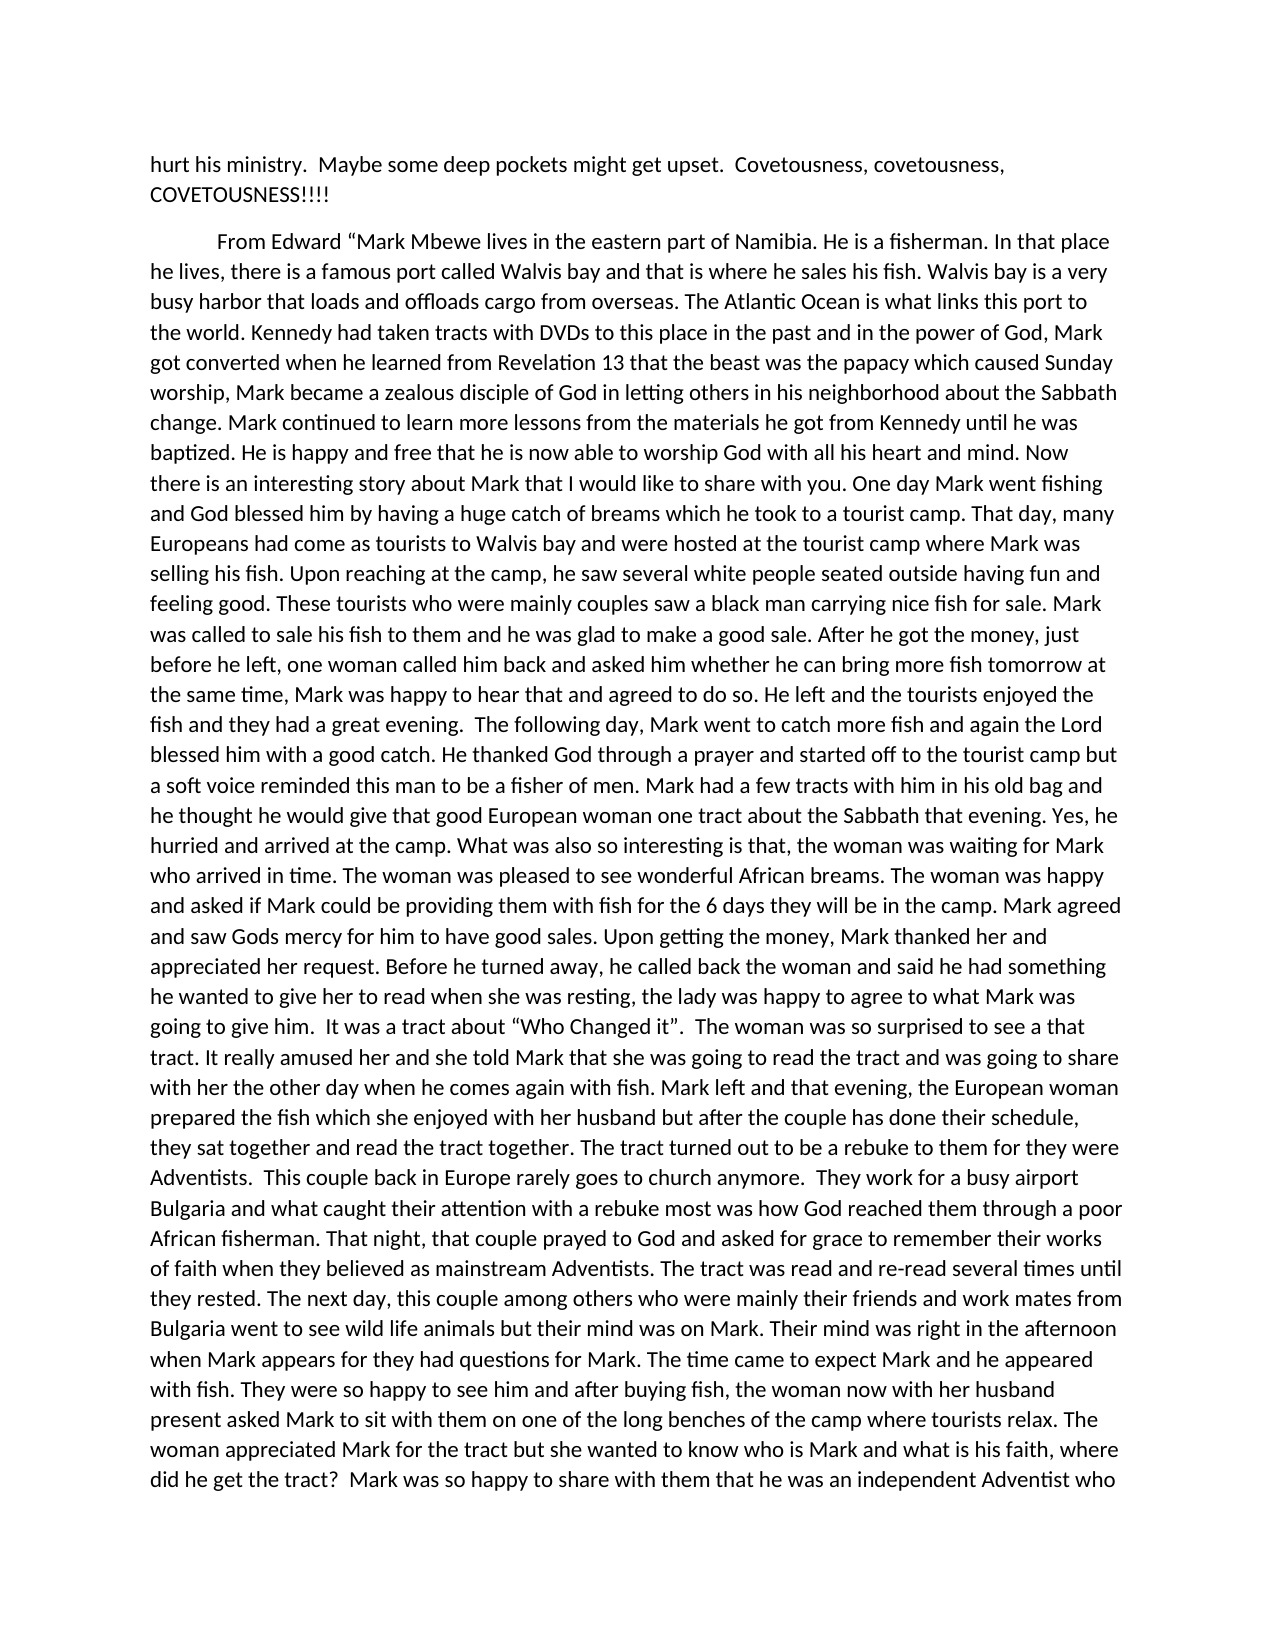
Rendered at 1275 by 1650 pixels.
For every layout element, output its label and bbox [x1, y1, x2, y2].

text [150, 227, 1125, 1494]
text [150, 150, 1125, 208]
